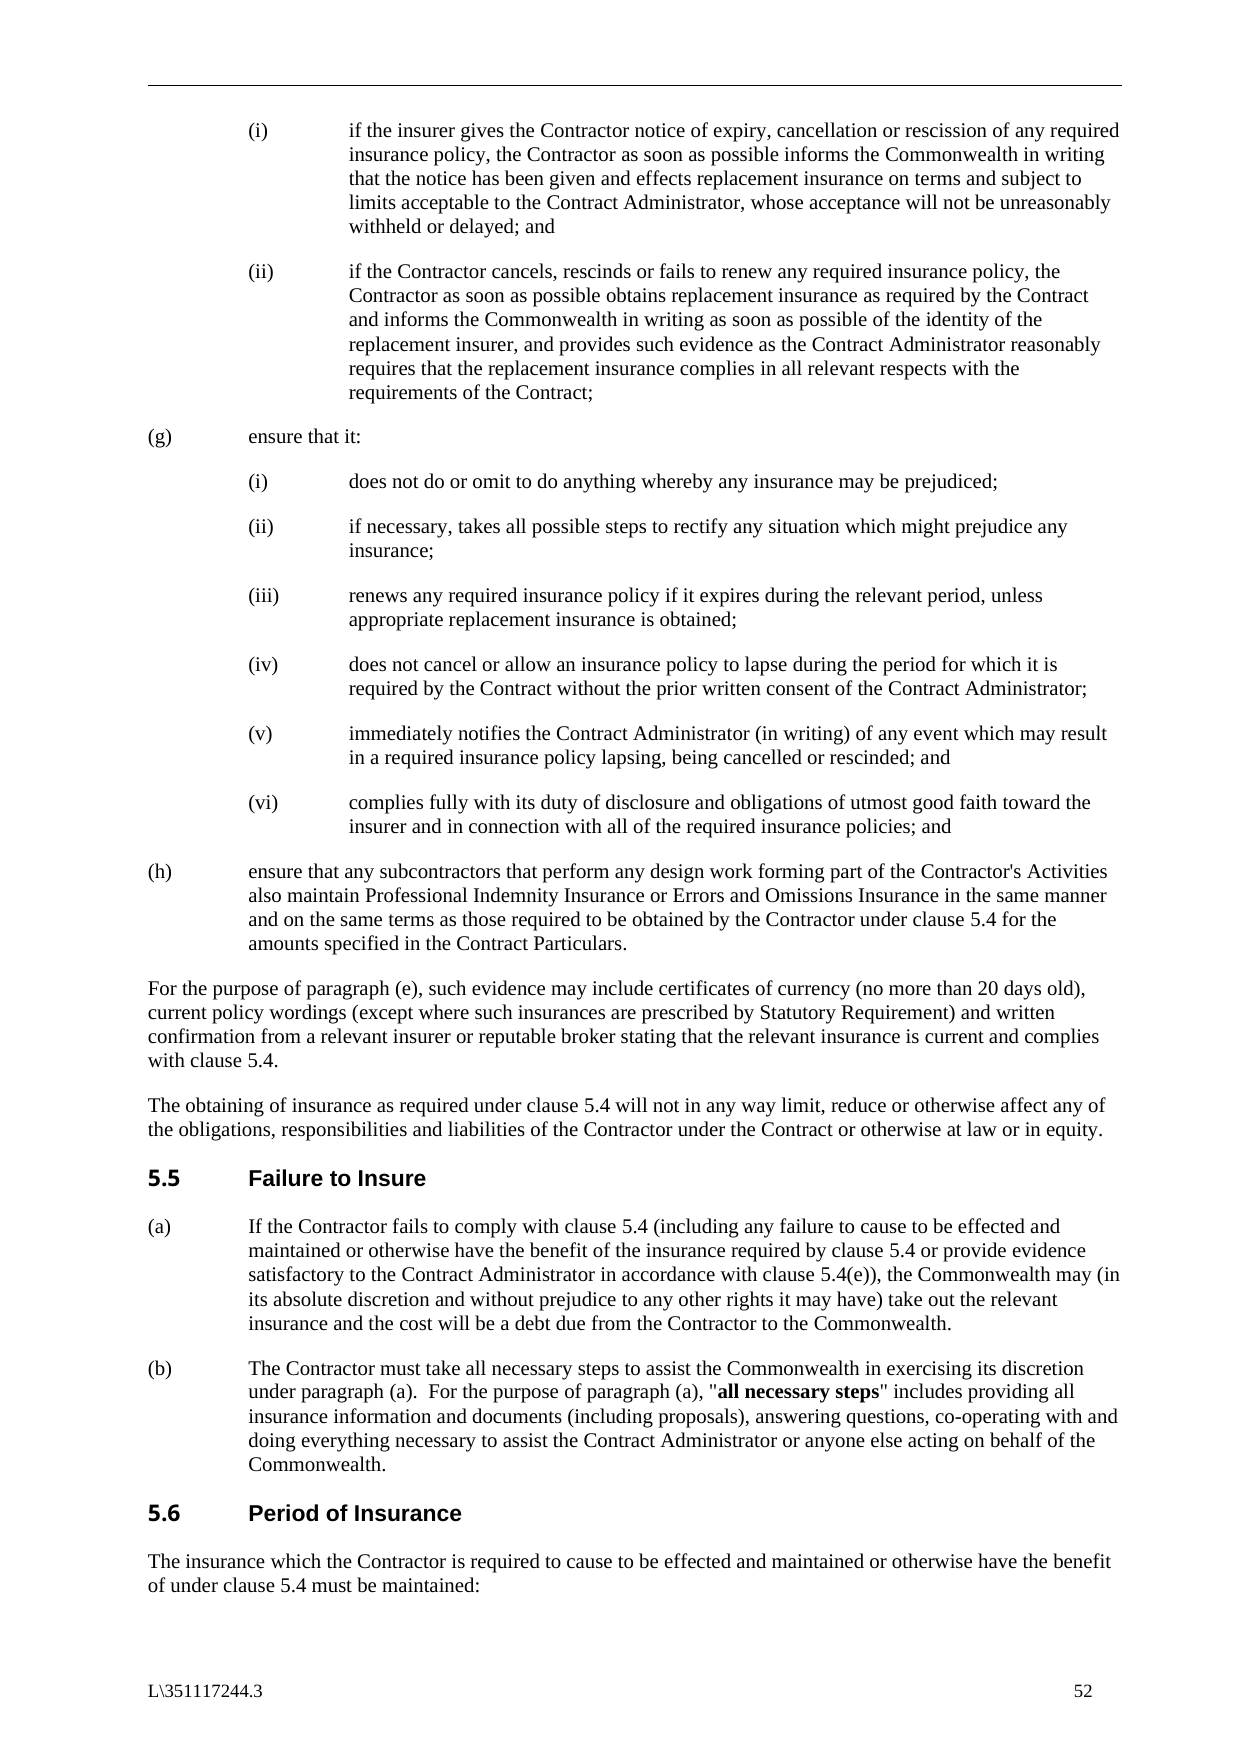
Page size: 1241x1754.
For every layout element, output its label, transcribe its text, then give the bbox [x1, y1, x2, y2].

subtitle The Contractor must take all necessary steps to assist the Commonwealth in exercising its discretion under paragraph (a). For the purpose of paragraph (a), "all necessary steps" includes providing all insurance information and documents (including proposals), answering questions, co-operating with and doing everything necessary to assist the Contract Administrator or anyone else acting on behalf of the Commonwealth. [148, 1355, 1122, 1476]
subtitle if the insurer gives the Contractor notice of expiry, cancellation or rescission of any required insurance policy, the Contractor as soon as possible informs the Commonwealth in writing that the notice has been given and effects replacement insurance on terms and subject to limits acceptable to the Contract Administrator, whose acceptance will not be unreasonably withheld or delayed; and [248, 118, 1122, 238]
subtitle ensure that it: [148, 424, 1122, 448]
subtitle immediately notifies the Contract Administrator (in writing) of any event which may result in a required insurance policy lapsing, being cancelled or rescinded; and [248, 721, 1122, 769]
subtitle renews any required insurance policy if it expires during the relevant period, unless appropriate replacement insurance is obtained; [248, 583, 1122, 631]
subtitle Failure to Insure [148, 1162, 1122, 1193]
subtitle ensure that any subcontractors that perform any design work forming part of the Contractor's Activities also maintain Professional Indemnity Insurance or Errors and Omissions Insurance in the same manner and on the same terms as those required to be obtained by the Contractor under clause 5.4 for the amounts specified in the Contract Particulars. [148, 859, 1122, 955]
text The insurance which the Contractor is required to cause to be effected and maintained or otherwise have the benefit of under clause 5.4 must be maintained: [148, 1549, 1122, 1597]
text For the purpose of paragraph (e), such evidence may include certificates of currency (no more than 20 days old), current policy wordings (except where such insurances are prescribed by Statutory Requirement) and written confirmation from a relevant insurer or reputable broker stating that the relevant insurance is current and complies with clause 5.4. [148, 976, 1122, 1072]
subtitle If the Contractor fails to comply with clause 5.4 (including any failure to cause to be effected and maintained or otherwise have the benefit of the insurance required by clause 5.4 or provide evidence satisfactory to the Contract Administrator in accordance with clause 5.4(e)), the Commonwealth may (in its absolute discretion and without prejudice to any other rights it may have) take out the relevant insurance and the cost will be a debt due from the Contractor to the Commonwealth. [148, 1214, 1122, 1334]
subtitle does not cancel or allow an insurance policy to lapse during the period for which it is required by the Contract without the prior written consent of the Contract Administrator; [248, 652, 1122, 700]
subtitle if the Contractor cancels, rescinds or fails to renew any required insurance policy, the Contractor as soon as possible obtains replacement insurance as required by the Contract and informs the Commonwealth in writing as soon as possible of the identity of the replacement insurer, and provides such evidence as the Contract Administrator reasonably requires that the replacement insurance complies in all relevant respects with the requirements of the Contract; [248, 259, 1122, 404]
subtitle if necessary, takes all possible steps to rectify any situation which might prejudice any insurance; [248, 514, 1122, 562]
subtitle does not do or omit to do anything whereby any insurance may be prejudiced; [248, 469, 1122, 493]
subtitle complies fully with its duty of disclosure and obligations of utmost good faith toward the insurer and in connection with all of the required insurance policies; and [248, 790, 1122, 838]
subtitle Period of Insurance [148, 1497, 1122, 1528]
text The obtaining of insurance as required under clause 5.4 will not in any way limit, reduce or otherwise affect any of the obligations, responsibilities and liabilities of the Contractor under the Contract or otherwise at law or in equity. [148, 1093, 1122, 1141]
